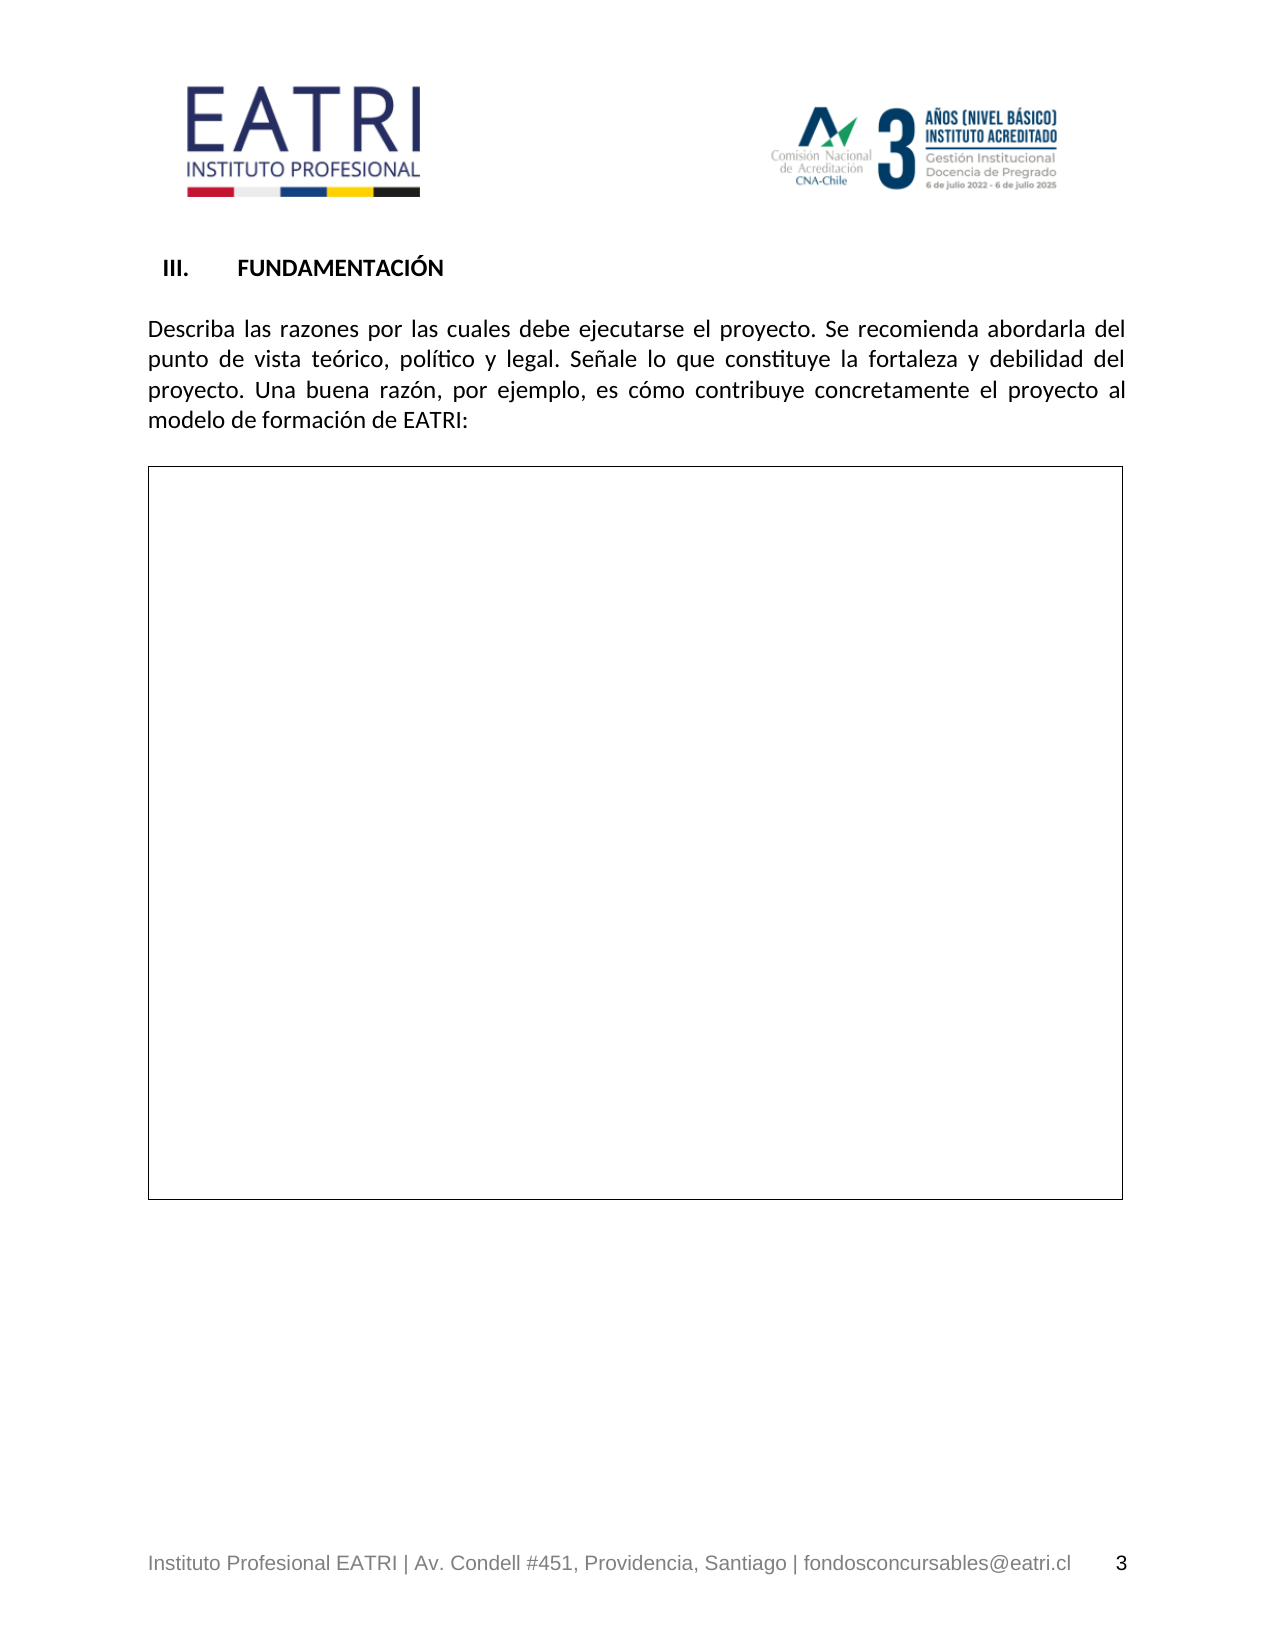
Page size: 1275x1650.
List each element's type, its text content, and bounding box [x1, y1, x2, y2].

text Describa las razones por las cuales debe ejecutarse el proyecto. Se recomienda abordarla del punto de vista teórico, político y legal. Señale lo que constituye la fortaleza y debilidad del proyecto. Una buena razón, por ejemplo, es cómo contribuye concretamente el proyecto al modelo de formación de EATRI: [148, 313, 1127, 435]
picture [147, 75, 1092, 222]
subtitle FUNDAMENTACIÓN [162, 252, 1127, 283]
table_header [149, 467, 1122, 1199]
